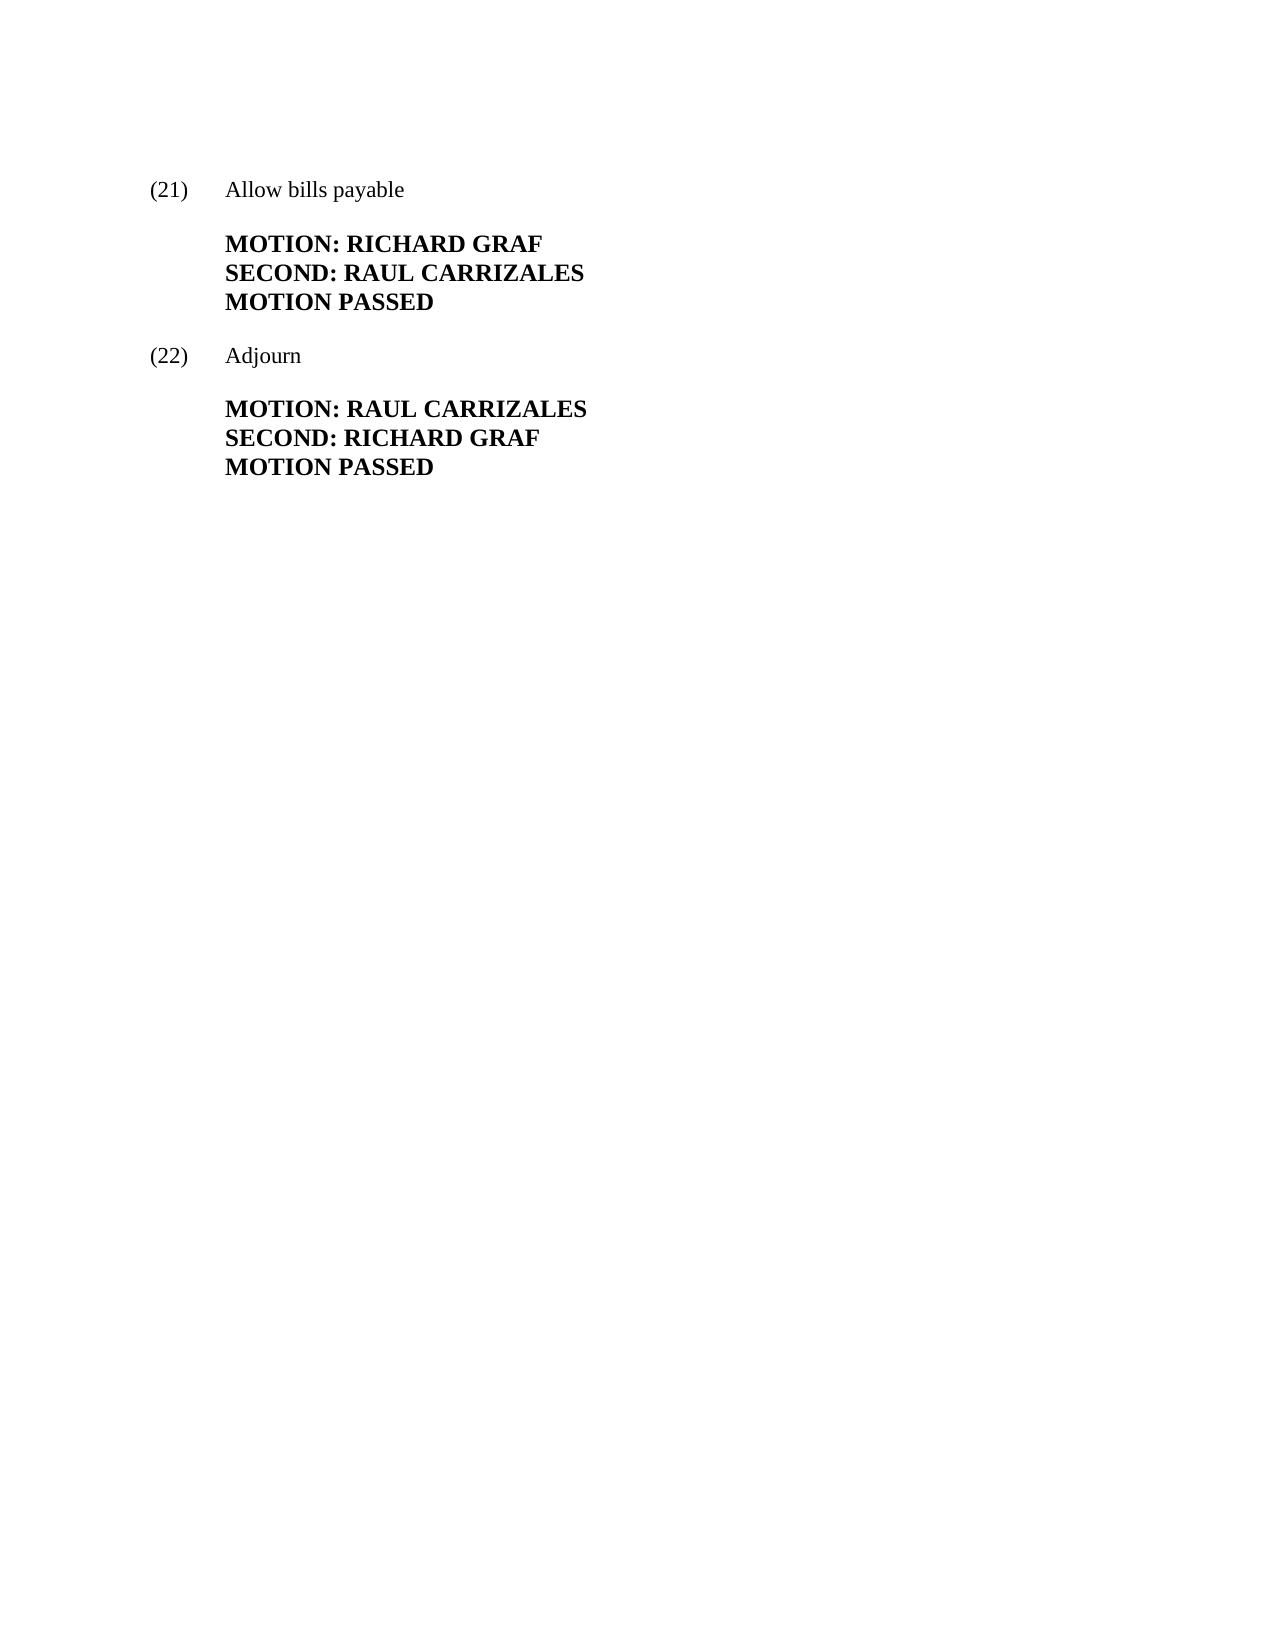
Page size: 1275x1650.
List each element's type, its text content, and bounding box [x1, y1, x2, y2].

text MOTION PASSED [225, 287, 1125, 315]
text SECOND: RICHARD GRAF [225, 423, 1125, 452]
text MOTION: RAUL CARRIZALES [225, 394, 1125, 423]
text (22) Adjourn [150, 342, 1125, 368]
text SECOND: RAUL CARRIZALES [225, 258, 1125, 287]
text (21) Allow bills payable [150, 176, 1125, 203]
text MOTION PASSED [225, 452, 1125, 481]
text MOTION: RICHARD GRAF [225, 229, 1125, 258]
